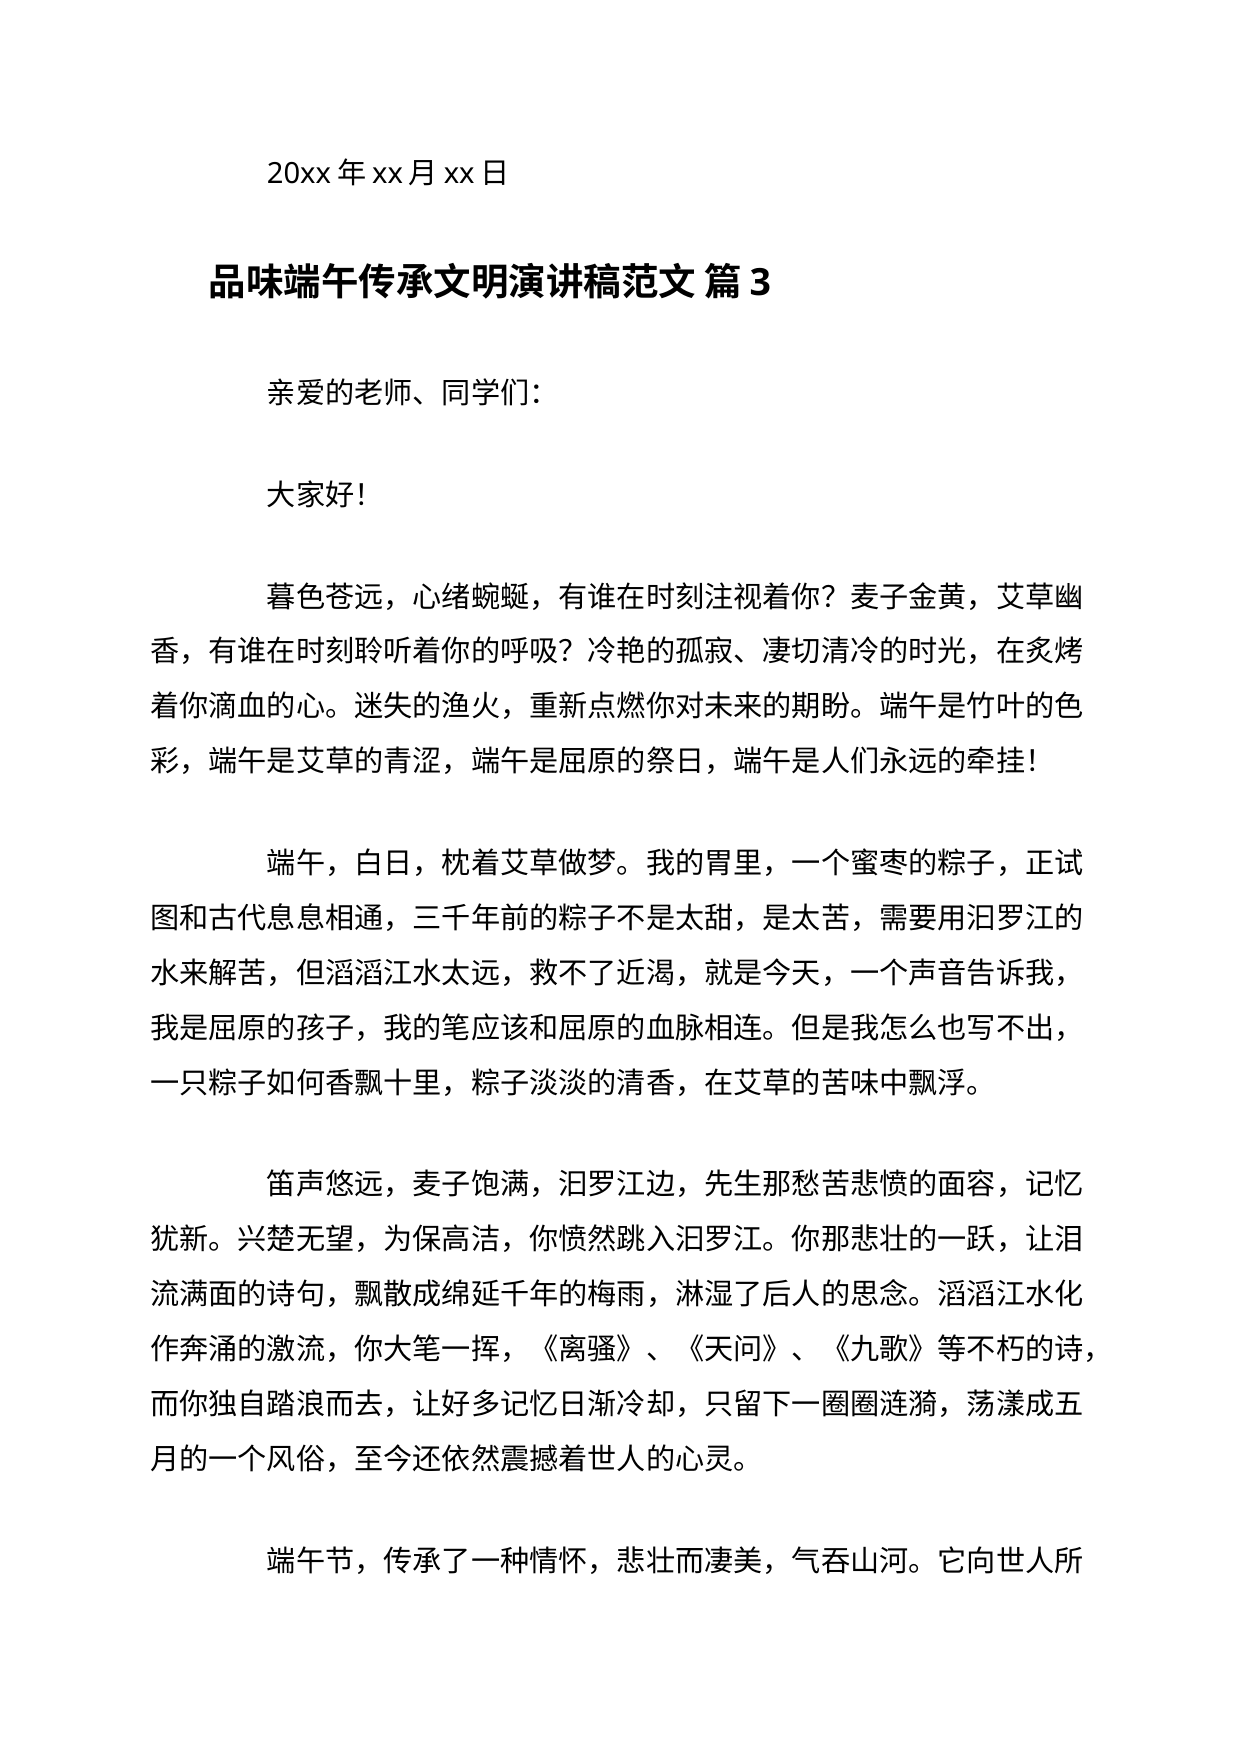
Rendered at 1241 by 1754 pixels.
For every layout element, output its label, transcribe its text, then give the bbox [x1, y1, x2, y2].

text 暮色苍远，心绪蜿蜒，有谁在时刻注视着你？麦子金黄，艾草幽香，有谁在时刻聆听着你的呼吸？冷艳的孤寂、凄切清冷的时光，在炙烤着你滴血的心。迷失的渔火，重新点燃你对未来的期盼。端午是竹叶的色彩，端午是艾草的青涩，端午是屈原的祭日，端午是人们永远的牵挂！ [150, 573, 1090, 780]
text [150, 1537, 1090, 1579]
text 品味端午传承文明演讲稿范文 篇3 [150, 252, 1090, 306]
text 亲爱的老师、同学们： [150, 369, 1090, 412]
text 20xx年xx月xx日 [150, 150, 1090, 192]
text 端午，白日，枕着艾草做梦。我的胃里，一个蜜枣的粽子，正试图和古代息息相通，三千年前的粽子不是太甜，是太苦，需要用汩罗江的水来解苦，但滔滔江水太远，救不了近渴，就是今天，一个声音告诉我，我是屈原的孩子，我的笔应该和屈原的血脉相连。但是我怎么也写不出，一只粽子如何香飘十里，粽子淡淡的清香，在艾草的苦味中飘浮。 [150, 839, 1090, 1101]
text 笛声悠远，麦子饱满，汩罗江边，先生那愁苦悲愤的面容，记忆犹新。兴楚无望，为保高洁，你愤然跳入汩罗江。你那悲壮的一跃，让泪流满面的诗句，飘散成绵延千年的梅雨，淋湿了后人的思念。滔滔江水化作奔涌的激流，你大笔一挥，《离骚》、《天问》、《九歌》等不朽的诗，而你独自踏浪而去，让好多记忆日渐冷却，只留下一圈圈涟漪，荡漾成五月的一个风俗，至今还依然震撼着世人的心灵。 [150, 1161, 1090, 1478]
text 大家好！ [150, 471, 1090, 514]
